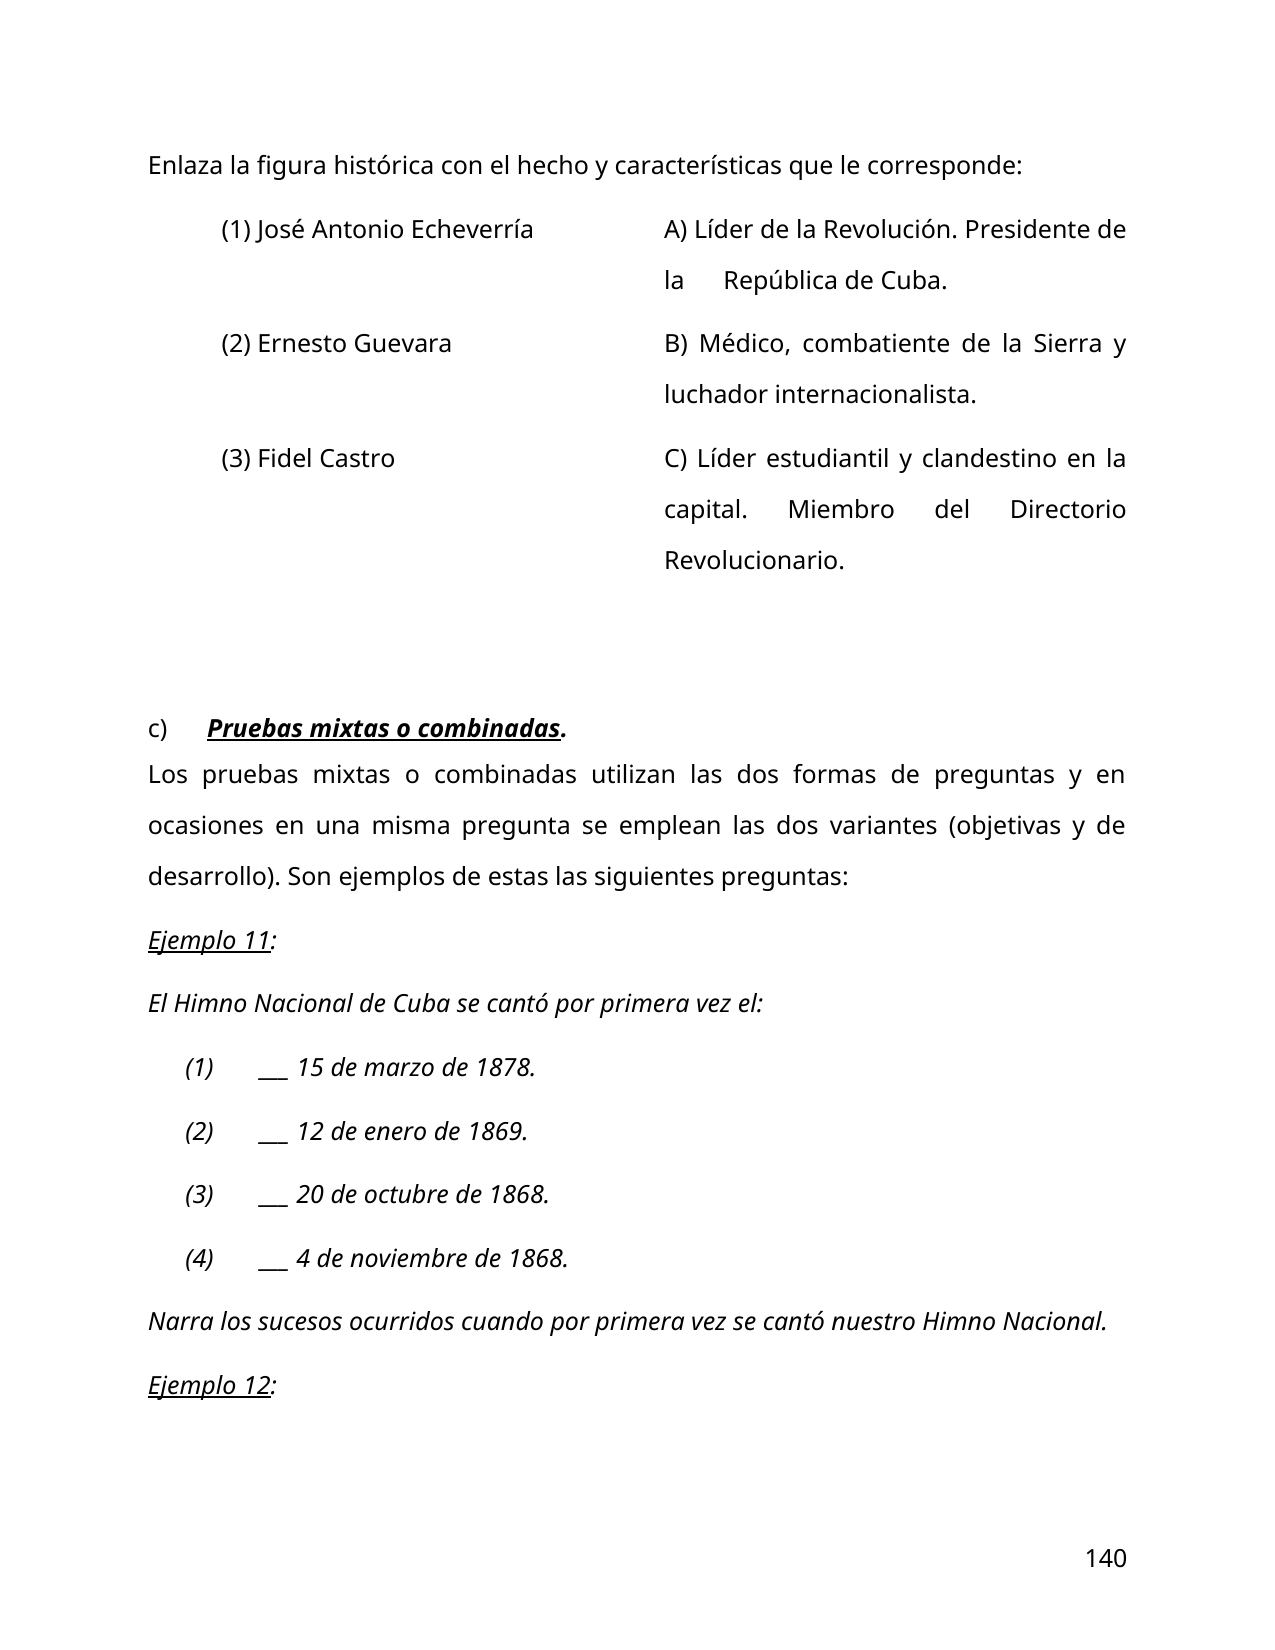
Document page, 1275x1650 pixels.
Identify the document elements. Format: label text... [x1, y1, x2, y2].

text Enlaza la figura histórica con el hecho y características que le corresponde: [148, 148, 1127, 182]
list ___ 4 de noviembre de 1868. [185, 1240, 1127, 1274]
text Ejemplo 11: [148, 923, 1127, 957]
text (1) José Antonio Echeverría A) Líder de la Revolución. Presidente de la República de Cuba. [221, 211, 1127, 296]
text Ejemplo 12: [148, 1367, 1127, 1401]
text Narra los sucesos ocurridos cuando por primera vez se cantó nuestro Himno Nacional. [148, 1304, 1127, 1338]
list Pruebas mixtas o combinadas. [148, 710, 1127, 744]
text El Himno Nacional de Cuba se cantó por primera vez el: [148, 986, 1127, 1020]
text Los pruebas mixtas o combinadas utilizan las dos formas de preguntas y en ocasiones en una misma pregunta se emplean las dos variantes (objetivas y de desarrollo). Son ejemplos de estas las siguientes preguntas: [148, 757, 1127, 893]
text (2) Ernesto Guevara B) Médico, combatiente de la Sierra y luchador internacionalista. [221, 326, 1127, 411]
list ___ 20 de octubre de 1868. [185, 1177, 1127, 1211]
text (3) Fidel Castro C) Líder estudiantil y clandestino en la capital. Miembro del Directorio Revolucionario. [221, 440, 1127, 577]
list ___ 15 de marzo de 1878. [185, 1050, 1127, 1084]
list ___ 12 de enero de 1869. [185, 1113, 1127, 1147]
